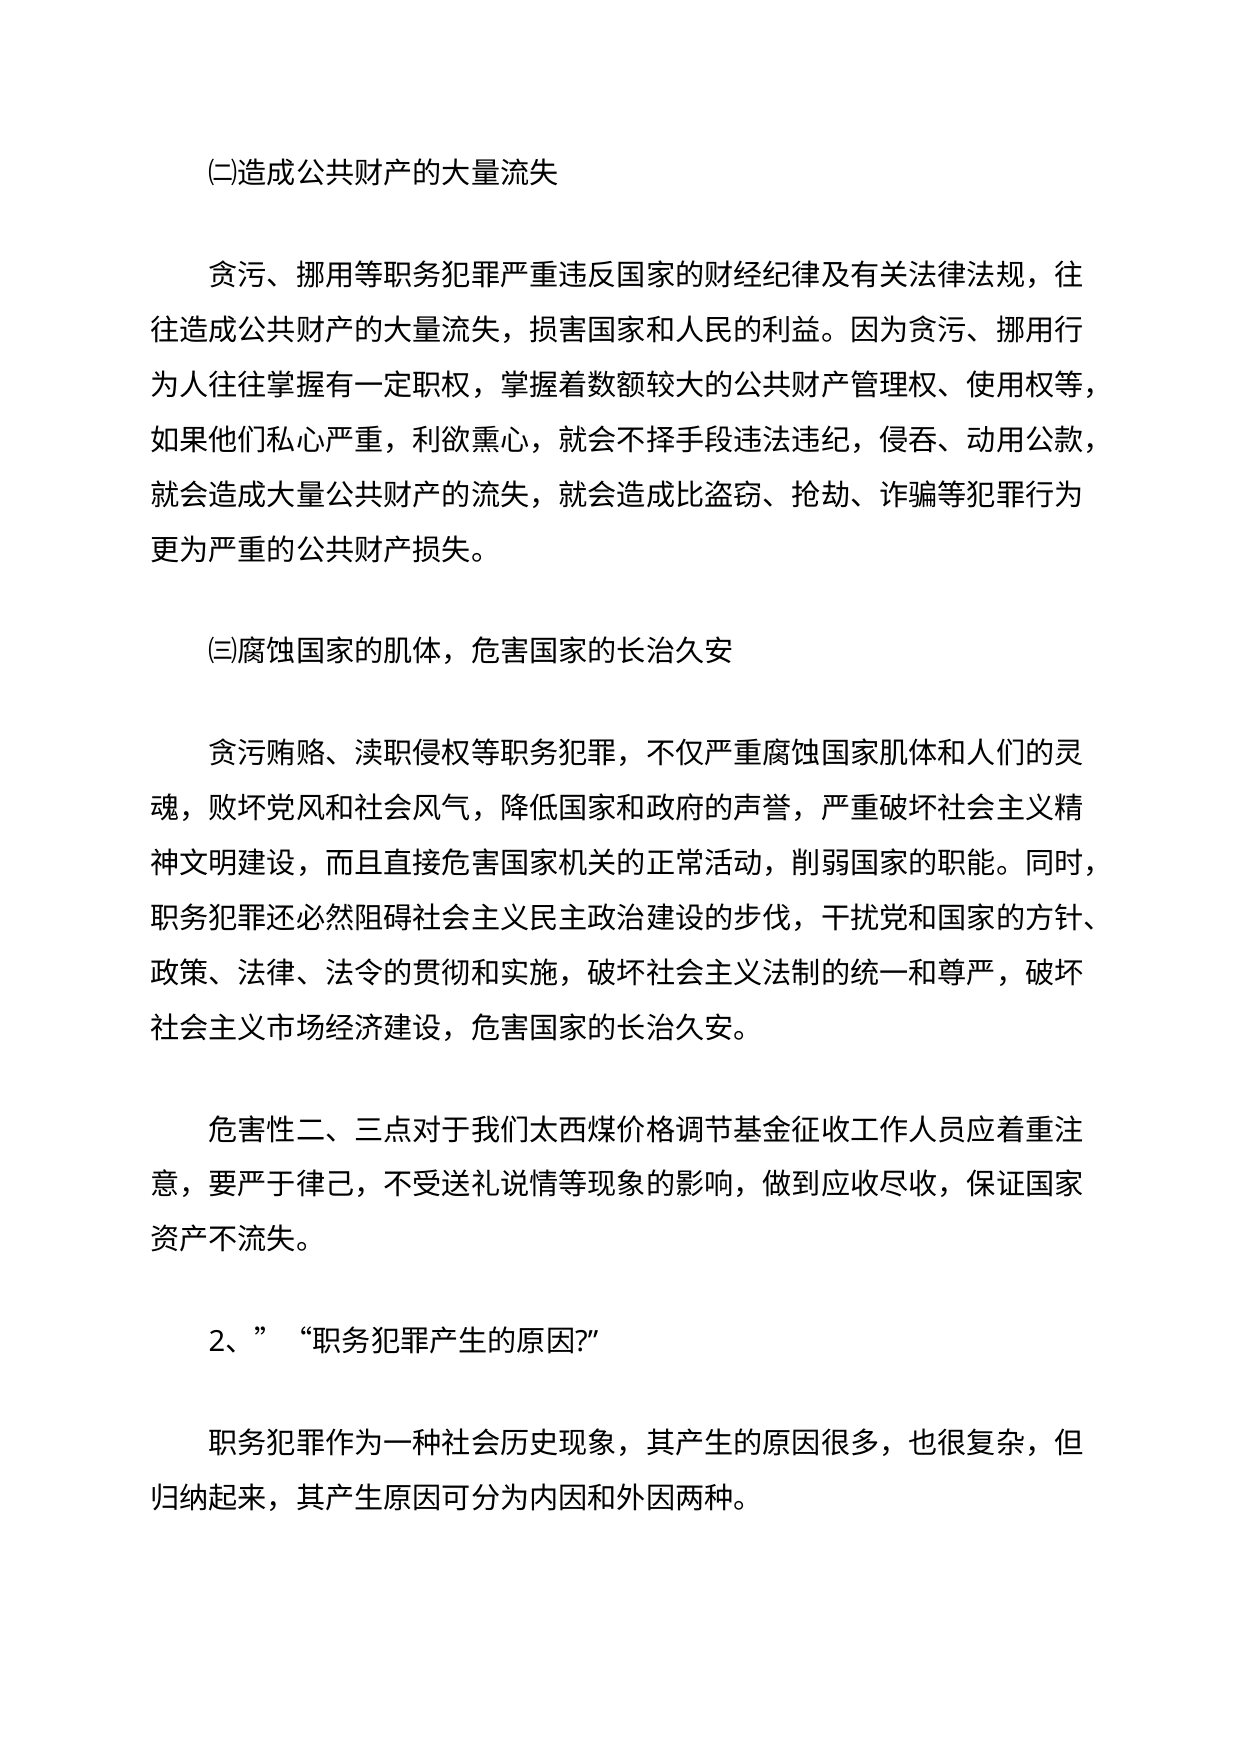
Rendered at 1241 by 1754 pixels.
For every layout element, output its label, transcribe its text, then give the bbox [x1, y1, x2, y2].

text ㈢腐蚀国家的肌体，危害国家的长治久安 [150, 628, 1090, 670]
text 职务犯罪作为一种社会历史现象，其产生的原因很多，也很复杂，但归纳起来，其产生原因可分为内因和外因两种。 [150, 1419, 1090, 1517]
text 2、”“职务犯罪产生的原因?” [150, 1318, 1090, 1360]
text 贪污、挪用等职务犯罪严重违反国家的财经纪律及有关法律法规，往往造成公共财产的大量流失，损害国家和人民的利益。因为贪污、挪用行为人往往掌握有一定职权，掌握着数额较大的公共财产管理权、使用权等，如果他们私心严重，利欲熏心，就会不择手段违法违纪，侵吞、动用公款，就会造成大量公共财产的流失，就会造成比盗窃、抢劫、诈骗等犯罪行为更为严重的公共财产损失。 [150, 252, 1090, 568]
text ㈡造成公共财产的大量流失 [150, 150, 1090, 192]
text 贪污贿赂、渎职侵权等职务犯罪，不仅严重腐蚀国家肌体和人们的灵魂，败坏党风和社会风气，降低国家和政府的声誉，严重破坏社会主义精神文明建设，而且直接危害国家机关的正常活动，削弱国家的职能。同时，职务犯罪还必然阻碍社会主义民主政治建设的步伐，干扰党和国家的方针、政策、法律、法令的贯彻和实施，破坏社会主义法制的统一和尊严，破坏社会主义市场经济建设，危害国家的长治久安。 [150, 730, 1090, 1047]
text 危害性二、三点对于我们太西煤价格调节基金征收工作人员应着重注意，要严于律己，不受送礼说情等现象的影响，做到应收尽收，保证国家资产不流失。 [150, 1106, 1090, 1258]
